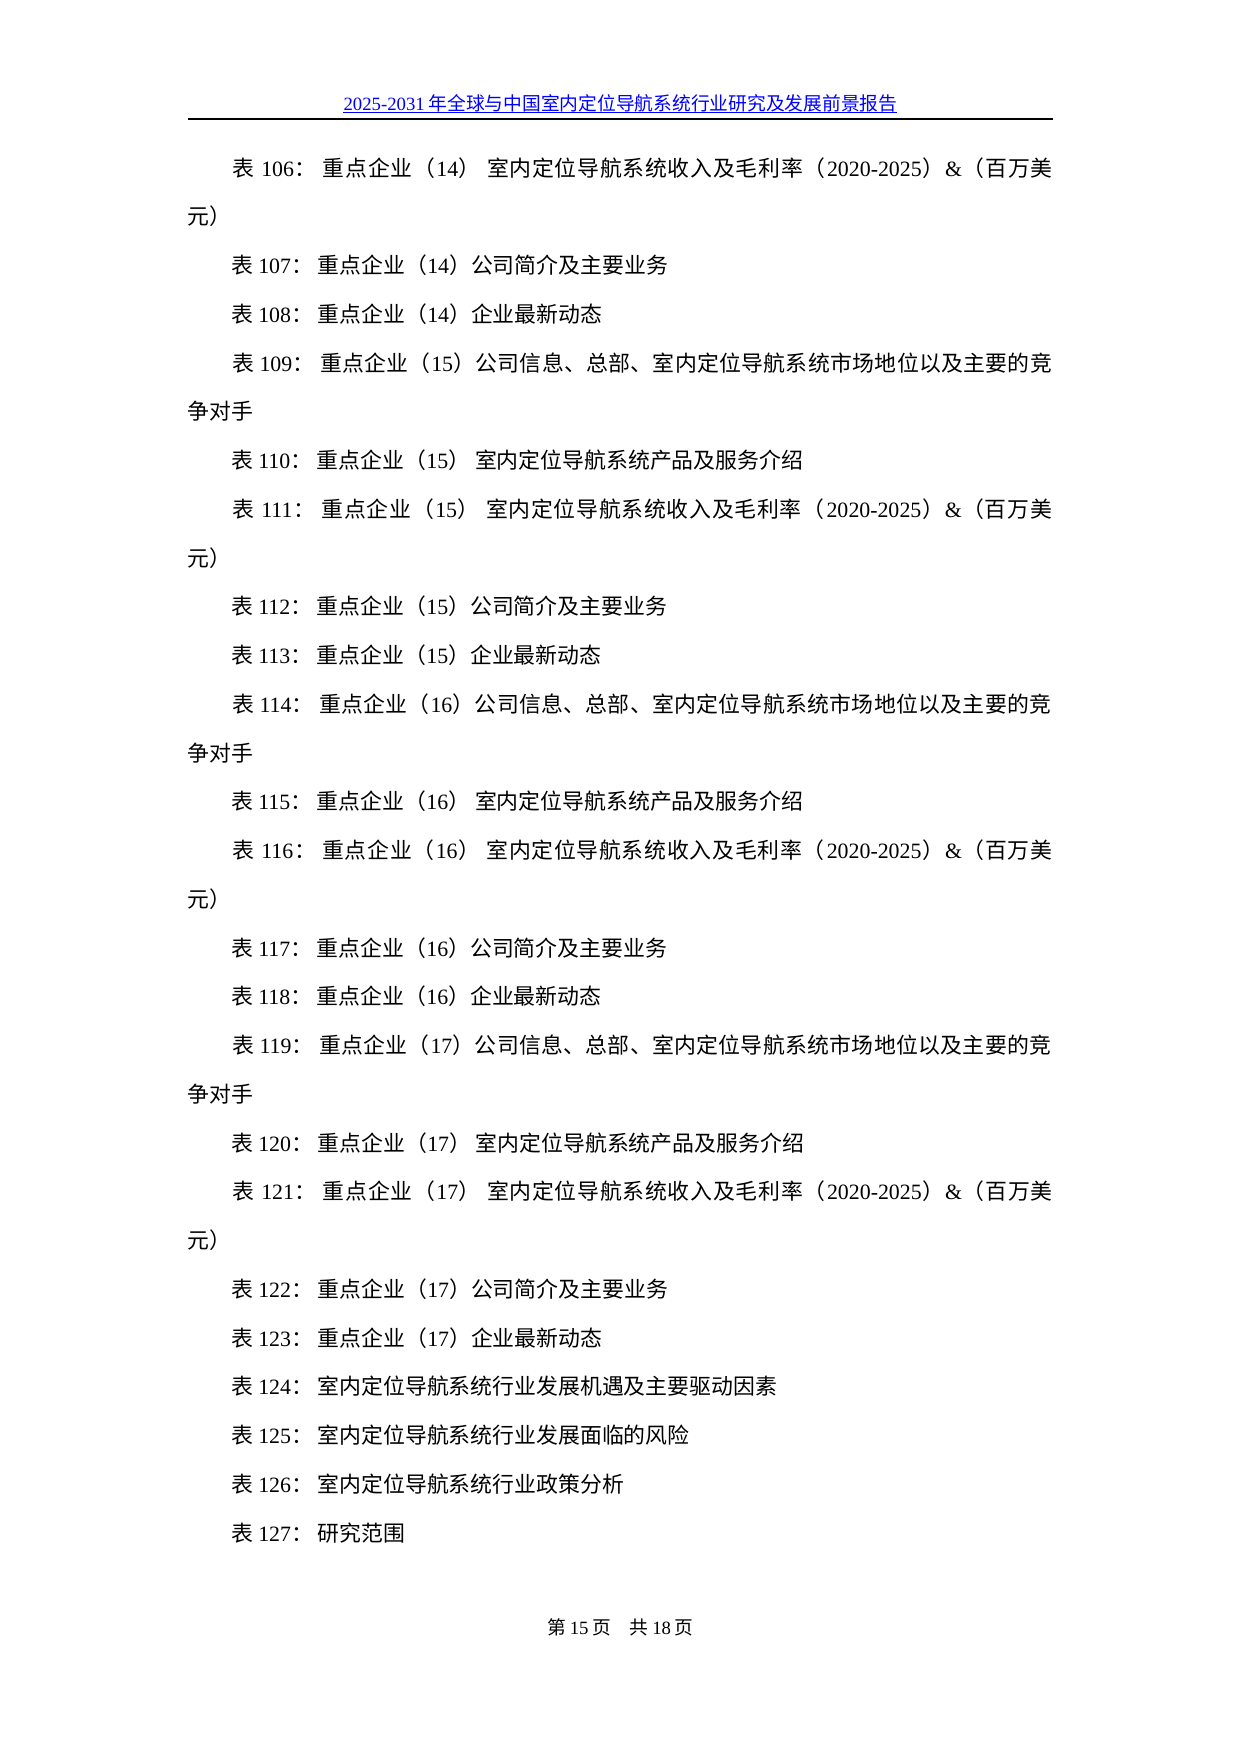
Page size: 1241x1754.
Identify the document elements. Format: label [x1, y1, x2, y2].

text [187, 150, 1053, 1548]
